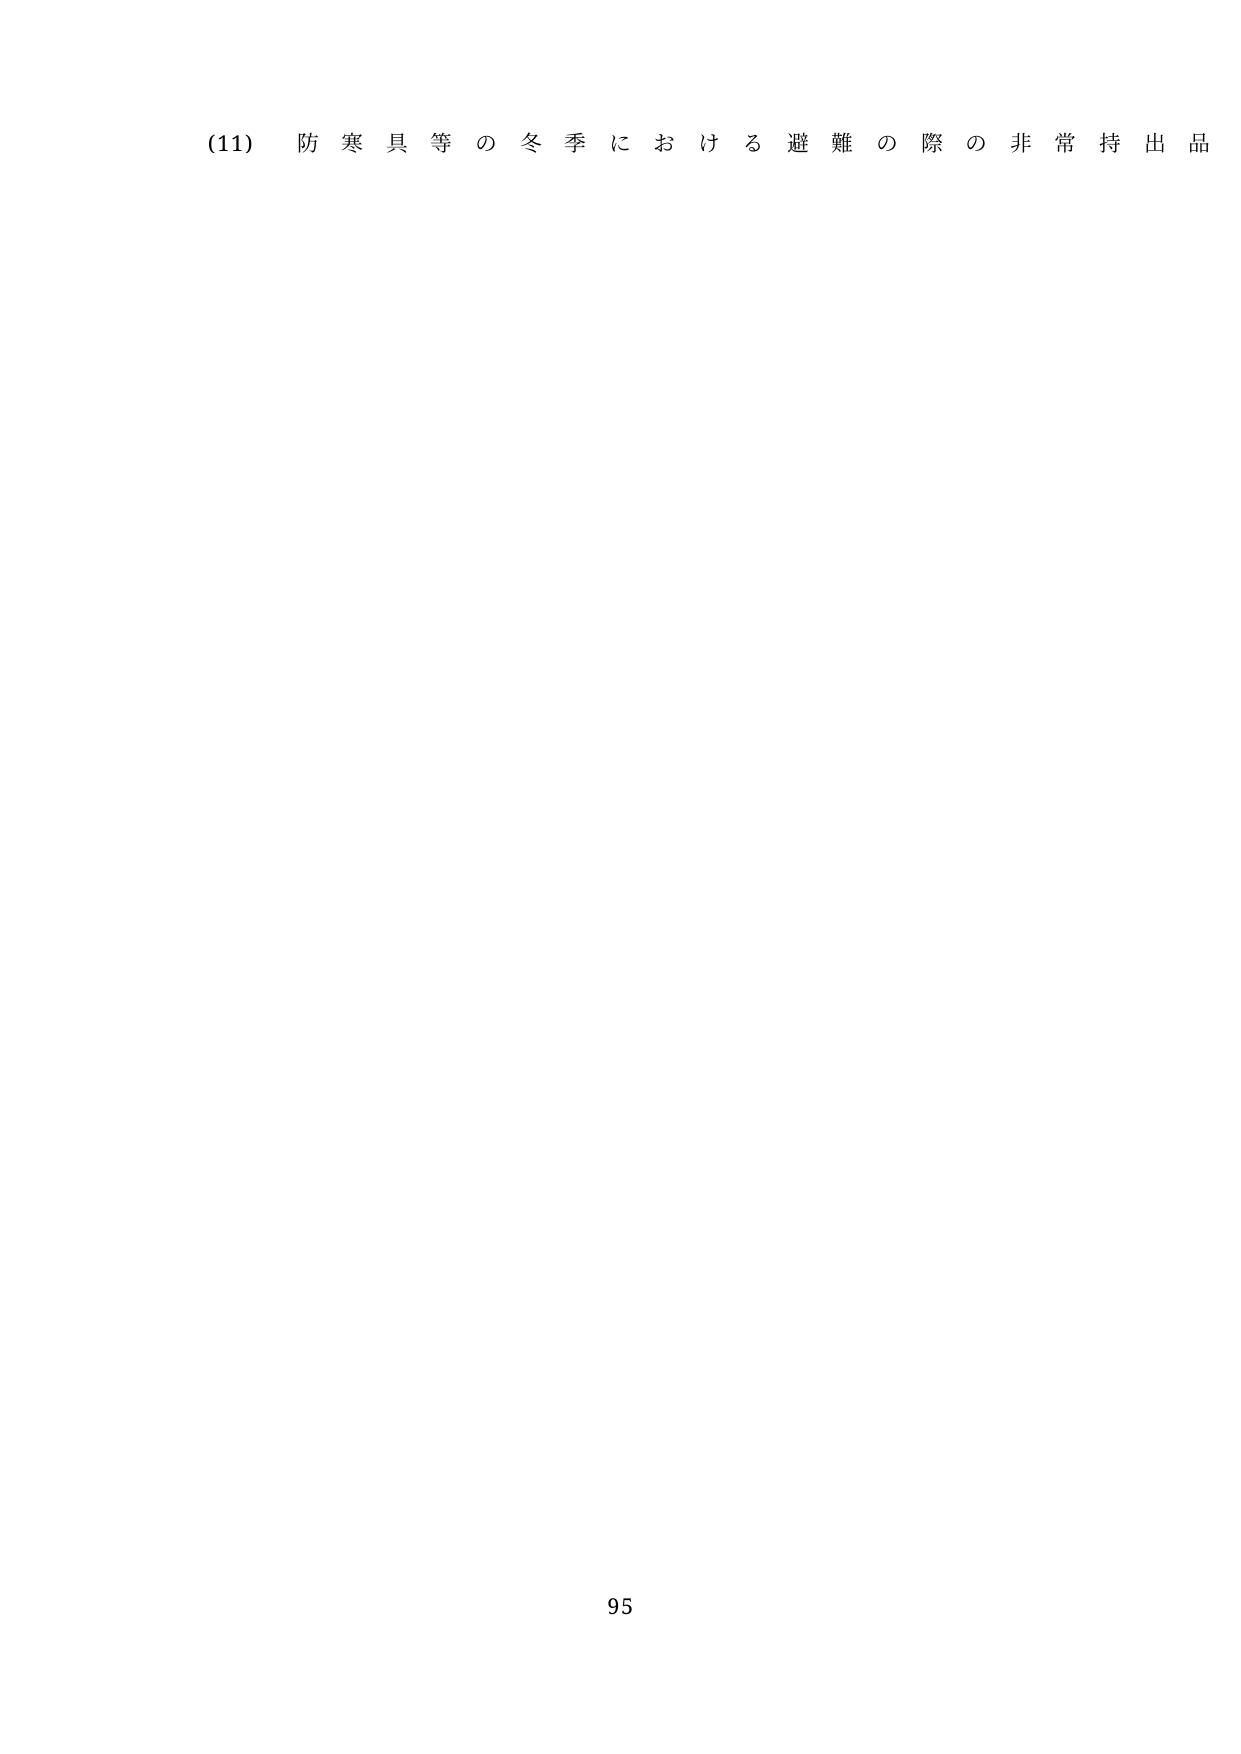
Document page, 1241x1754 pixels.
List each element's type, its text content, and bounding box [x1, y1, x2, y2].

text (11) 防寒具等の冬季における避難の際の非常持出品 [118, 123, 1122, 153]
